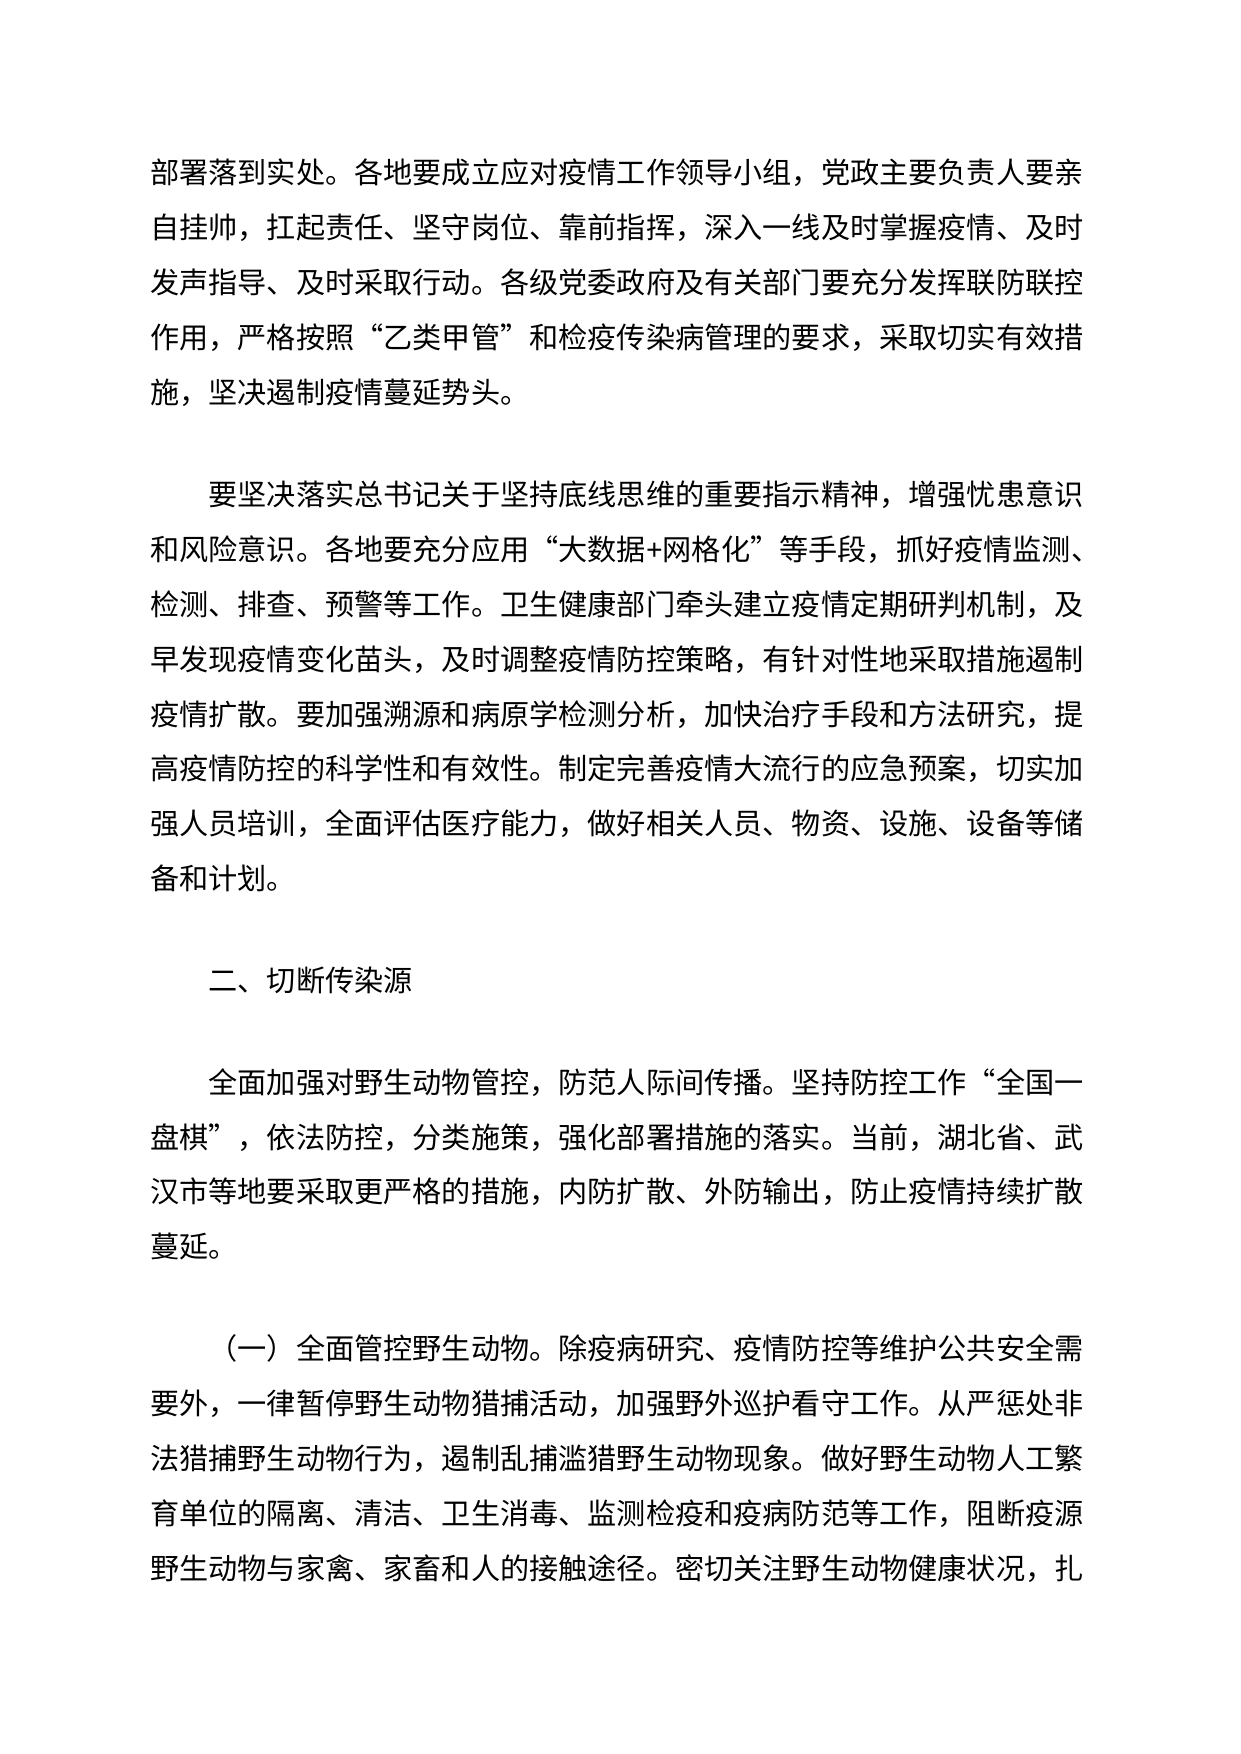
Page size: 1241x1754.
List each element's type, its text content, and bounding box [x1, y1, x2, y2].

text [150, 150, 1090, 412]
text 要坚决落实总书记关于坚持底线思维的重要指示精神，增强忧患意识和风险意识。各地要充分应用“大数据+网格化”等手段，抓好疫情监测、检测、排查、预警等工作。卫生健康部门牵头建立疫情定期研判机制，及早发现疫情变化苗头，及时调整疫情防控策略，有针对性地采取措施遏制疫情扩散。要加强溯源和病原学检测分析，加快治疗手段和方法研究，提高疫情防控的科学性和有效性。制定完善疫情大流行的应急预案，切实加强人员培训，全面评估医疗能力，做好相关人员、物资、设施、设备等储备和计划。 [150, 471, 1090, 898]
text 全面加强对野生动物管控，防范人际间传播。坚持防控工作“全国一盘棋”，依法防控，分类施策，强化部署措施的落实。当前，湖北省、武汉市等地要采取更严格的措施，内防扩散、外防输出，防止疫情持续扩散蔓延。 [150, 1059, 1090, 1266]
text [150, 1326, 1090, 1588]
text 二、切断传染源 [150, 957, 1090, 1000]
